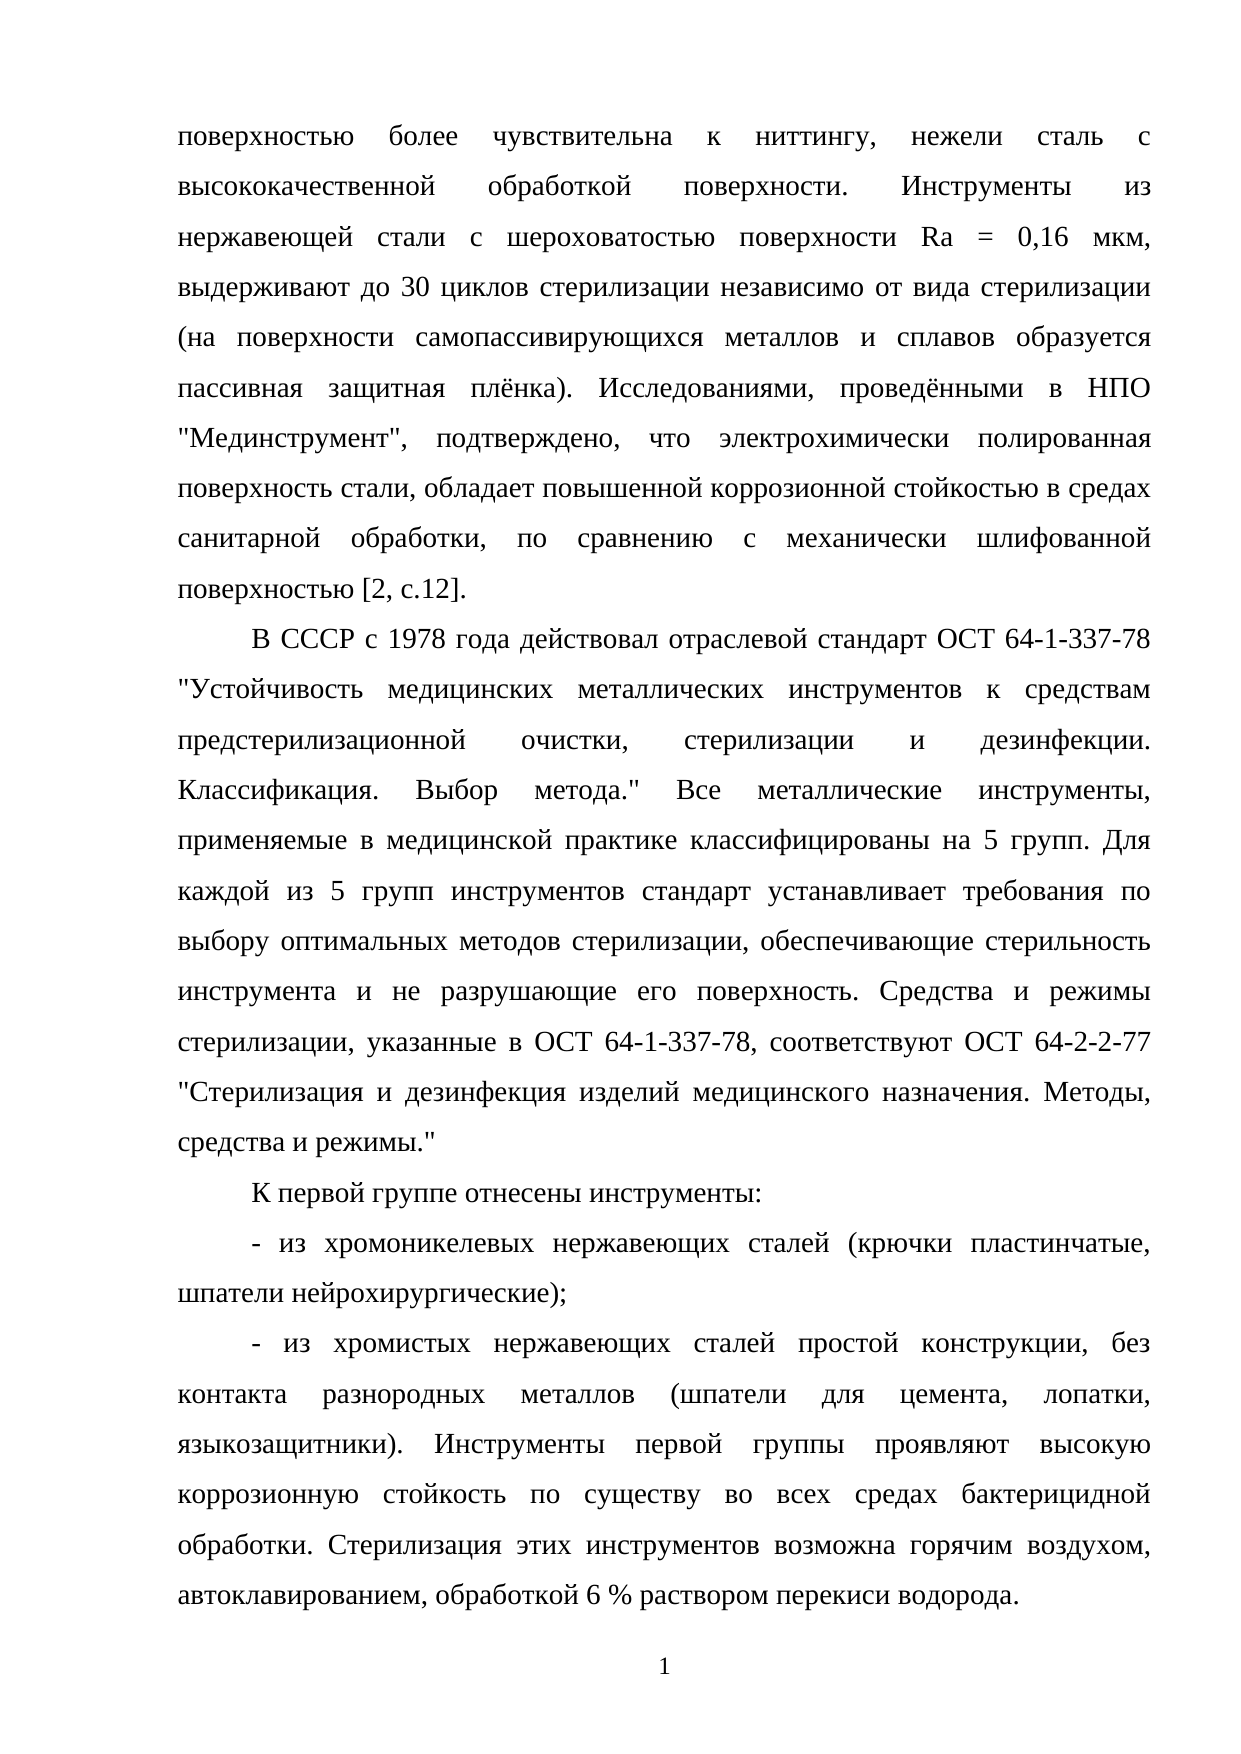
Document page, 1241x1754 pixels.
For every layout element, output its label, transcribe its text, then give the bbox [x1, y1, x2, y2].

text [177, 118, 1152, 604]
text В СССР с 1978 года действовал отраслевой стандарт ОСТ 64-1-337-78 "Устойчивость медицинских металлических инструментов к средствам предстерилизационной очистки, стерилизации и дезинфекции. Классификация. Выбор метода." Все металлические инструменты, применяемые в медицинской практике классифицированы на 5 групп. Для каждой из 5 групп инструментов стандарт устанавливает требования по выбору оптимальных методов стерилизации, обеспечивающие стерильность инструмента и не разрушающие его поверхность. Средства и режимы стерилизации, указанные в ОСТ 64-1-337-78, соответствуют ОСТ 64-2-2-77 "Стерилизация и дезинфекция изделий медицинского назначения. Методы, средства и режимы." [177, 621, 1152, 1158]
text - из хромоникелевых нержавеющих сталей (крючки пластинчатые, шпатели нейрохирургические); [177, 1225, 1152, 1309]
text - из хромистых нержавеющих сталей простой конструкции, без контакта разнородных металлов (шпатели для цемента, лопатки, языкозащитники). Инструменты первой группы проявляют высокую коррозионную стойкость по существу во всех средах бактерицидной обработки. Стерилизация этих инструментов возможна горячим воздухом, автоклавированием, обработкой 6 % раствором перекиси водорода. [177, 1326, 1152, 1611]
text К первой группе отнесены инструменты: [177, 1175, 1152, 1208]
